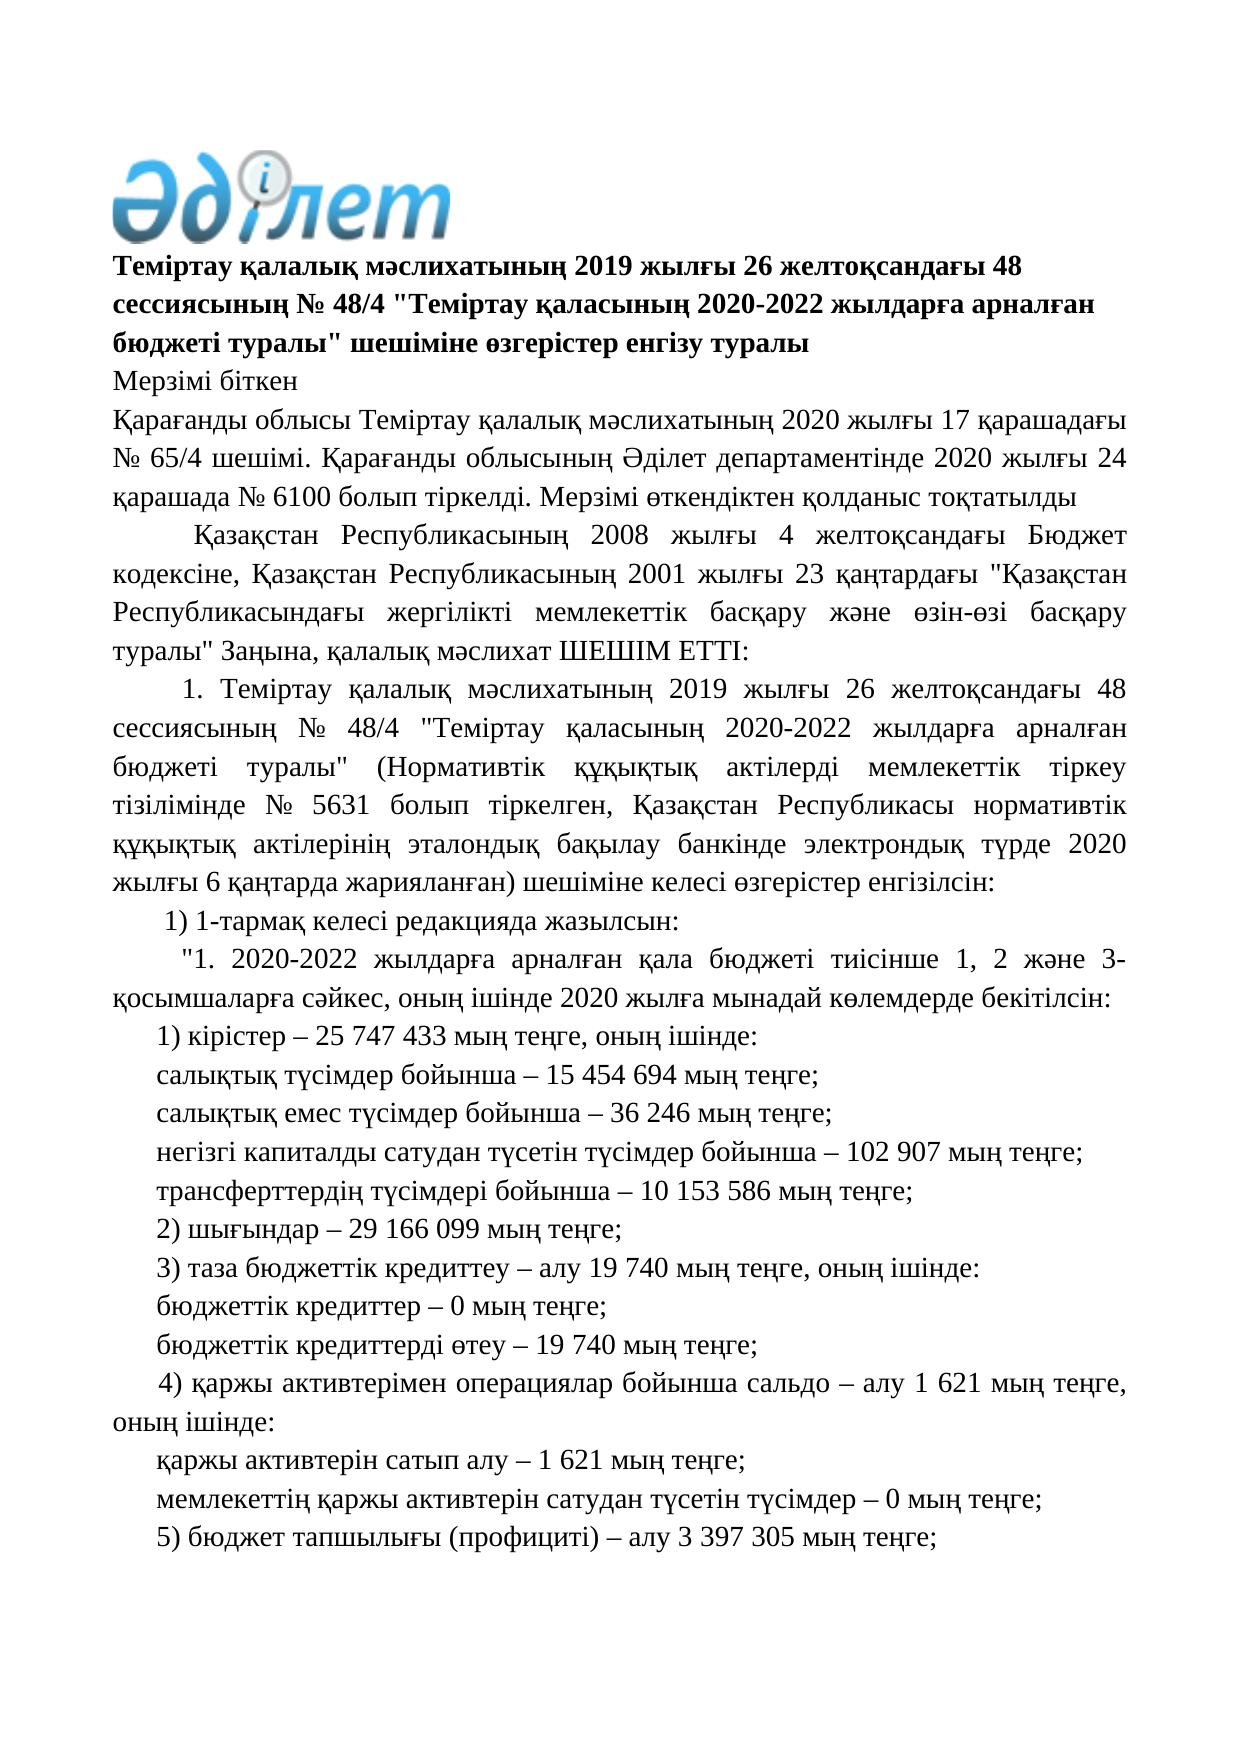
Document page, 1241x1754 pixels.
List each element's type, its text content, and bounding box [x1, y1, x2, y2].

text салықтық түсiмдер бойынша – 15 454 694 мың теңге; [112, 1057, 1128, 1091]
text 2) шығындар – 29 166 099 мың теңге; [112, 1211, 1128, 1245]
text мемлекеттің қаржы активтерін сатудан түсетін түсімдер – 0 мың теңге; [112, 1481, 1128, 1514]
picture [112, 150, 451, 244]
text негізгі капиталды сатудан түсетін түсімдер бойынша – 102 907 мың теңге; [112, 1134, 1128, 1168]
text 5) бюджет тапшылығы (профициті) – алу 3 397 305 мың теңге; [112, 1519, 1128, 1553]
text трансферттердің түсімдері бойынша – 10 153 586 мың теңге; [112, 1173, 1128, 1206]
text Теміртау қалалық мәслихатының 2019 жылғы 26 желтоқсандағы 48 сессиясының № 48/4 "Теміртау қаласының 2020-2022 жылдарға арналған бюджеті туралы" шешіміне өзгерістер енгізу туралы [112, 248, 1128, 358]
text 3) таза бюджеттік кредиттеу – алу 19 740 мың теңге, оның ішінде: [112, 1250, 1128, 1283]
text 1. Теміртау қалалық мәслихатының 2019 жылғы 26 желтоқсандағы 48 сессиясының № 48/4 "Теміртау қаласының 2020-2022 жылдарға арналған бюджеті туралы" (Нормативтік құқықтық актілерді мемлекеттік тіркеу тізілімінде № 5631 болып тіркелген, Қазақстан Республикасы нормативтік құқықтық актілерінің эталондық бақылау банкінде электрондық түрде 2020 жылғы 6 қаңтарда жарияланған) шешіміне келесі өзгерістер енгізілсін: [112, 672, 1128, 898]
text Мерзімі біткен [112, 363, 1128, 397]
text бюджеттік кредиттерді өтеу – 19 740 мың теңге; [112, 1327, 1128, 1360]
text 1) 1-тармақ келесі редакцияда жазылсын: [112, 903, 1128, 936]
text "1. 2020-2022 жылдарға арналған қала бюджеті тиісінше 1, 2 және 3-қосымшаларға сәйкес, оның ішінде 2020 жылға мынадай көлемдерде бекiтiлсiн: [112, 941, 1128, 1013]
text 1) кірістер – 25 747 433 мың теңге, оның ішінде: [112, 1018, 1128, 1052]
text қаржы активтерін сатып алу – 1 621 мың теңге; [112, 1442, 1128, 1476]
text 4) қаржы активтерімен операциялар бойынша сальдо – алу 1 621 мың теңге, оның ішінде: [112, 1365, 1128, 1437]
text Қарағанды облысы Теміртау қалалық мәслихатының 2020 жылғы 17 қарашадағы № 65/4 шешімі. Қарағанды облысының Әділет департаментінде 2020 жылғы 24 қарашада № 6100 болып тіркелді. Мерзімі өткендіктен қолданыс тоқтатылды [112, 402, 1128, 512]
text бюджеттік кредиттер – 0 мың теңге; [112, 1288, 1128, 1322]
text Қазақстан Республикасының 2008 жылғы 4 желтоқсандағы Бюджет кодексіне, Қазақстан Республикасының 2001 жылғы 23 қаңтардағы "Қазақстан Республикасындағы жергілікті мемлекеттік басқару және өзін-өзі басқару туралы" Заңына, қалалық мәслихат ШЕШІМ ЕТТІ: [112, 517, 1128, 667]
text салықтық емес түсімдер бойынша – 36 246 мың теңге; [112, 1096, 1128, 1129]
